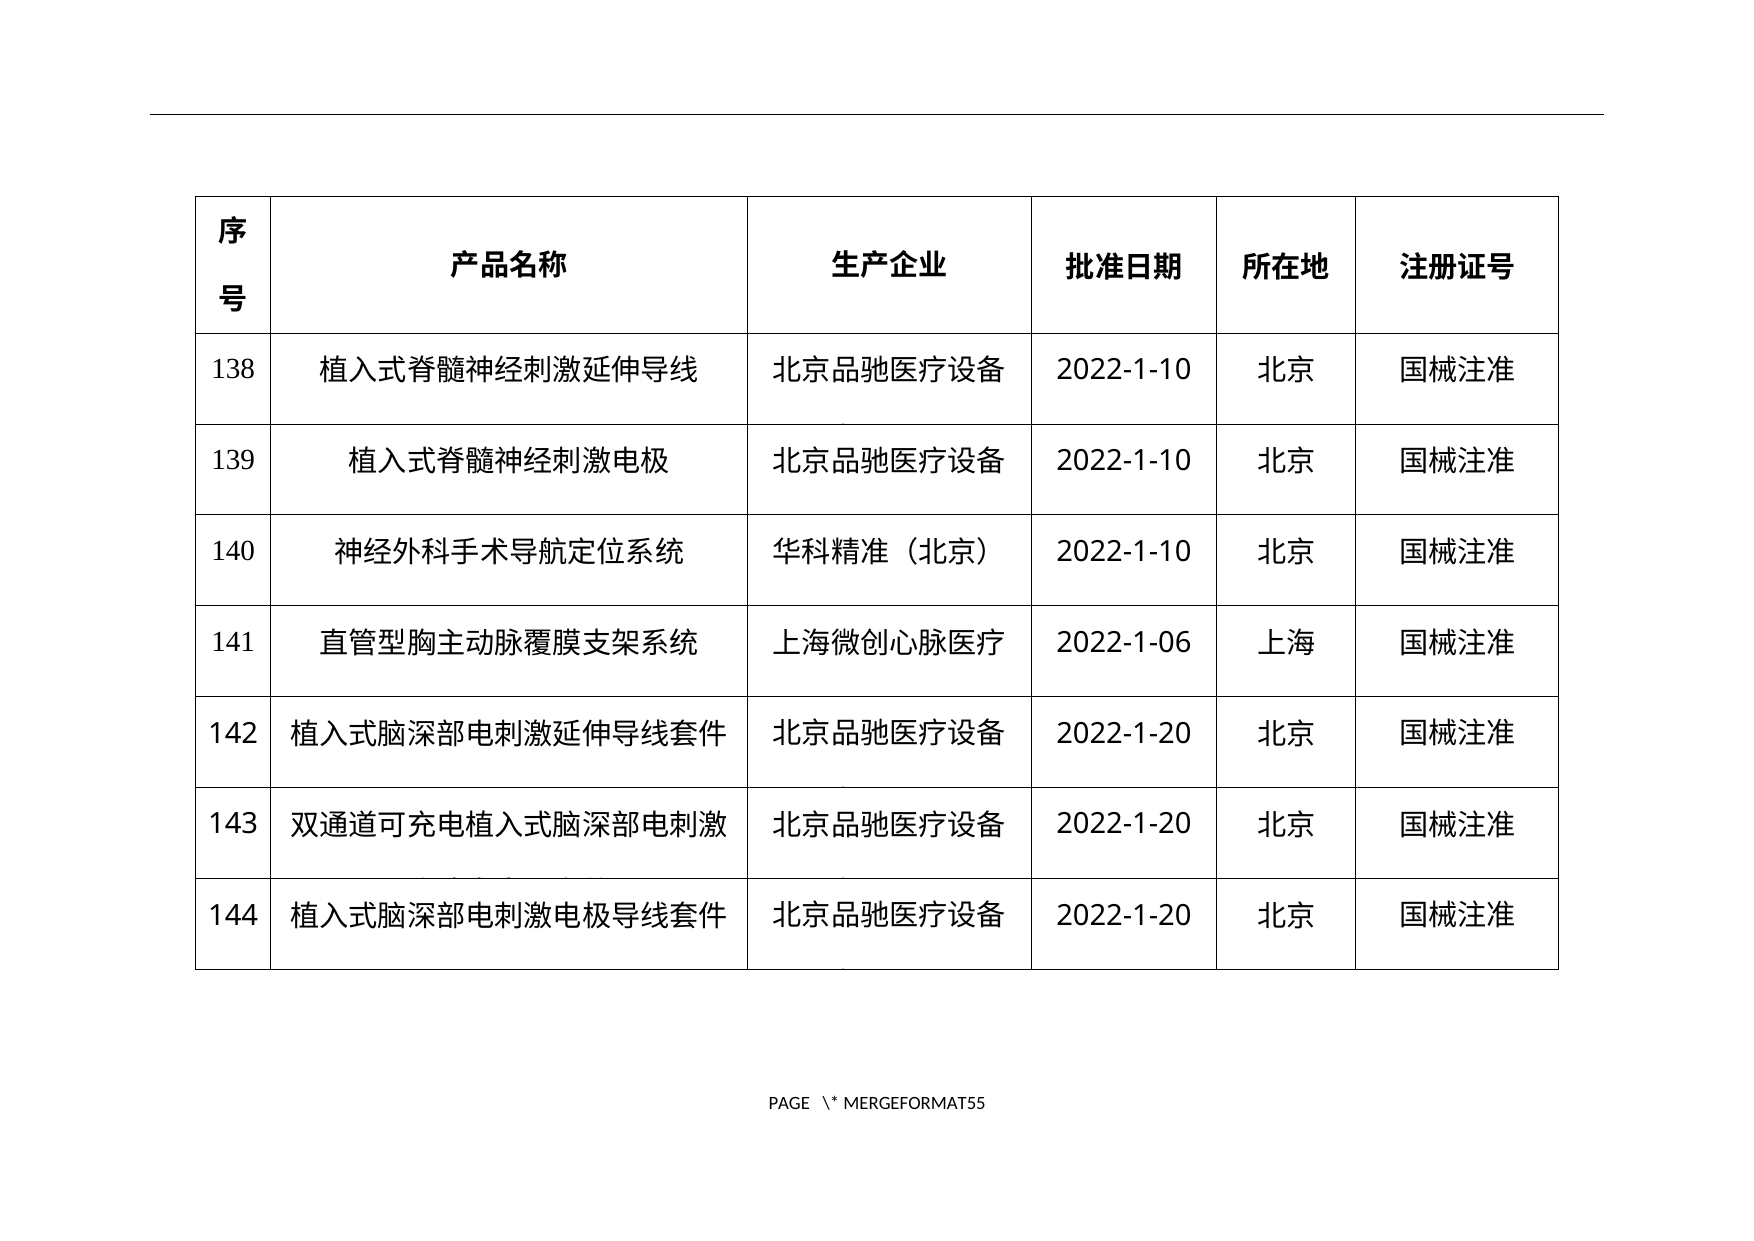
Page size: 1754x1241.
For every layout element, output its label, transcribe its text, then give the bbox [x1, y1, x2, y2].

table_cell 国械注准20223120022 [1356, 334, 1558, 423]
table_cell 北京 [1217, 515, 1355, 605]
table_cell 上海微创心脉医疗科技（集团）股份有限公司 [748, 606, 1031, 696]
table_header 产品名称 [271, 197, 747, 332]
table_header 生产企业 [748, 197, 1031, 332]
table_header 序号 [196, 197, 270, 332]
table_cell 植入式脑深部电刺激电极导线套件 [271, 879, 747, 969]
table_cell 139 [196, 425, 270, 514]
table_cell 北京 [1217, 879, 1355, 969]
table_cell 138 [196, 334, 270, 423]
table_cell 国械注准20223130009 [1356, 606, 1558, 696]
table_cell 植入式脑深部电刺激延伸导线套件 [271, 697, 747, 787]
table_cell 2022-1-10 [1032, 425, 1216, 514]
table_cell 143 [196, 788, 270, 878]
table_header 所在地 [1217, 197, 1355, 332]
table_cell 国械注准20223120023 [1356, 425, 1558, 514]
table_cell 植入式脊髓神经刺激延伸导线 [271, 334, 747, 423]
table_cell 国械注准20223120086 [1356, 879, 1558, 969]
table_cell 双通道可充电植入式脑深部电刺激脉冲发生器套件 [271, 788, 747, 878]
table_cell 2022-1-10 [1032, 334, 1216, 423]
table_header 批准日期 [1032, 197, 1216, 332]
table_cell 国械注准20223010024 [1356, 515, 1558, 605]
table_cell 神经外科手术导航定位系统 [271, 515, 747, 605]
table_cell 2022-1-20 [1032, 879, 1216, 969]
table_cell 北京 [1217, 425, 1355, 514]
table_header 注册证号 [1356, 197, 1558, 332]
table_cell 2022-1-10 [1032, 515, 1216, 605]
table_cell 北京 [1217, 697, 1355, 787]
table_cell 华科精准（北京）医疗科技有限公司 [748, 515, 1031, 605]
table_cell 141 [196, 606, 270, 696]
table_cell 北京品驰医疗设备有限公司 [748, 425, 1031, 514]
table_cell 上海 [1217, 606, 1355, 696]
table_cell 2022-1-20 [1032, 788, 1216, 878]
table_cell 植入式脊髓神经刺激电极 [271, 425, 747, 514]
table_cell 北京 [1217, 788, 1355, 878]
table_cell 北京 [1217, 334, 1355, 423]
table_cell 140 [196, 515, 270, 605]
table_cell 142 [196, 697, 270, 787]
table_cell 北京品驰医疗设备有限公司 [748, 879, 1031, 969]
table_cell 北京品驰医疗设备有限公司 [748, 788, 1031, 878]
table_cell 144 [196, 879, 270, 969]
table_cell 北京品驰医疗设备有限公司 [748, 334, 1031, 423]
table_cell 2022-1-20 [1032, 697, 1216, 787]
table_cell 直管型胸主动脉覆膜支架系统 [271, 606, 747, 696]
table_cell 国械注准20223120085 [1356, 788, 1558, 878]
table_cell 2022-1-06 [1032, 606, 1216, 696]
table_cell 北京品驰医疗设备有限公司 [748, 697, 1031, 787]
table_cell 国械注准20223120084 [1356, 697, 1558, 787]
